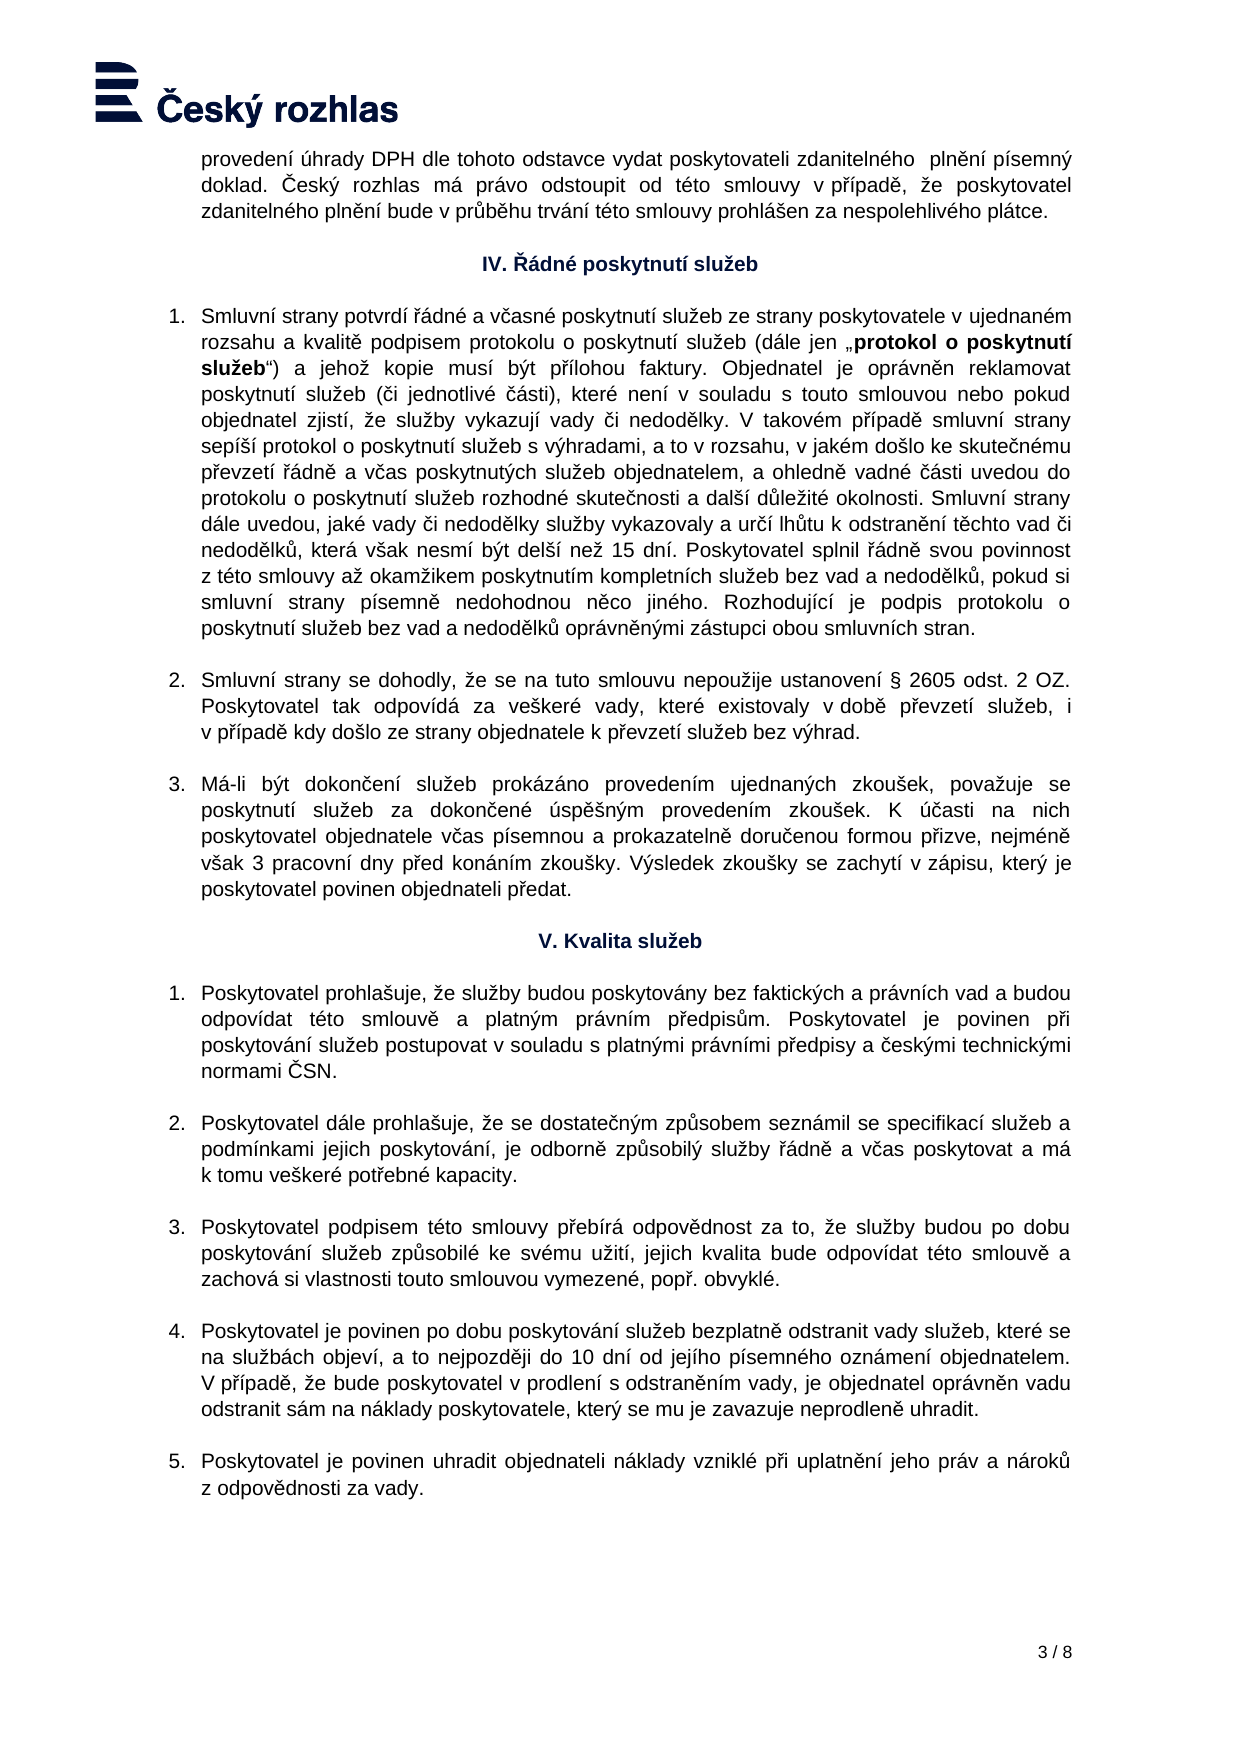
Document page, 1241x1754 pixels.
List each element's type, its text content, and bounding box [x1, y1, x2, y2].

list Má-li být dokončení služeb prokázáno provedením ujednaných zkoušek, považuje se poskytnutí služeb za dokončené úspěšným provedením zkoušek. K účasti na nich poskytovatel objednatele včas písemnou a prokazatelně doručenou formou přizve, nejméně však 3 pracovní dny před konáním zkoušky. Výsledek zkoušky se zachytí v zápisu, který je poskytovatel povinen objednateli předat. [168, 771, 1072, 901]
picture [95, 62, 398, 128]
list Poskytovatel je povinen uhradit objednateli náklady vzniklé při uplatnění jeho práv a nároků z odpovědnosti za vady. [168, 1448, 1072, 1500]
list Poskytovatel je povinen po dobu poskytování služeb bezplatně odstranit vady služeb, které se na službách objeví, a to nejpozději do 10 dní od jejího písemného oznámení objednatelem. V případě, že bude poskytovatel v prodlení s odstraněním vady, je objednatel oprávněn vadu odstranit sám na náklady poskytovatele, který se mu je zavazuje neprodleně uhradit. [168, 1318, 1072, 1422]
list Poskytovatel podpisem této smlouvy přebírá odpovědnost za to, že služby budou po dobu poskytování služeb způsobilé ke svému užití, jejich kvalita bude odpovídat této smlouvě a zachová si vlastnosti touto smlouvou vymezené, popř. obvyklé. [168, 1214, 1072, 1292]
list Poskytovatel dále prohlašuje, že se dostatečným způsobem seznámil se specifikací služeb a podmínkami jejich poskytování, je odborně způsobilý služby řádně a včas poskytovat a má k tomu veškeré potřebné kapacity. [168, 1109, 1072, 1188]
list Poskytovatel prohlašuje, že služby budou poskytovány bez faktických a právních vad a budou odpovídat této smlouvě a platným právním předpisům. Poskytovatel je povinen při poskytování služeb postupovat v souladu s platnými právními předpisy a českými technickými normami ČSN. [168, 979, 1072, 1083]
list Smluvní strany potvrdí řádné a včasné poskytnutí služeb ze strany poskytovatele v ujednaném rozsahu a kvalitě podpisem protokolu o poskytnutí služeb (dále jen „protokol o poskytnutí služeb“) a jehož kopie musí být přílohou faktury. Objednatel je oprávněn reklamovat poskytnutí služeb (či jednotlivé části), které není v souladu s touto smlouvou nebo pokud objednatel zjistí, že služby vykazují vady či nedodělky. V takovém případě smluvní strany sepíší protokol o poskytnutí služeb s výhradami, a to v rozsahu, v jakém došlo ke skutečnému převzetí řádně a včas poskytnutých služeb objednatelem, a ohledně vadné části uvedou do protokolu o poskytnutí služeb rozhodné skutečnosti a další důležité okolnosti. Smluvní strany dále uvedou, jaké vady či nedodělky služby vykazovaly a určí lhůtu k odstranění těchto vad či nedodělků, která však nesmí být delší než 15 dní. Poskytovatel splnil řádně svou povinnost z této smlouvy až okamžikem poskytnutím kompletních služeb bez vad a nedodělků, pokud si smluvní strany písemně nedohodnou něco jiného. Rozhodující je podpis protokolu o poskytnutí služeb bez vad a nedodělků oprávněnými zástupci obou smluvních stran. [168, 302, 1072, 641]
subtitle Kvalita služeb [168, 927, 1072, 953]
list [168, 146, 1072, 224]
subtitle Řádné poskytnutí služeb [168, 250, 1072, 276]
list Smluvní strany se dohodly, že se na tuto smlouvu nepoužije ustanovení § 2605 odst. 2 OZ. Poskytovatel tak odpovídá za veškeré vady, které existovaly v době převzetí služeb, i v případě kdy došlo ze strany objednatele k převzetí služeb bez výhrad. [168, 667, 1072, 745]
